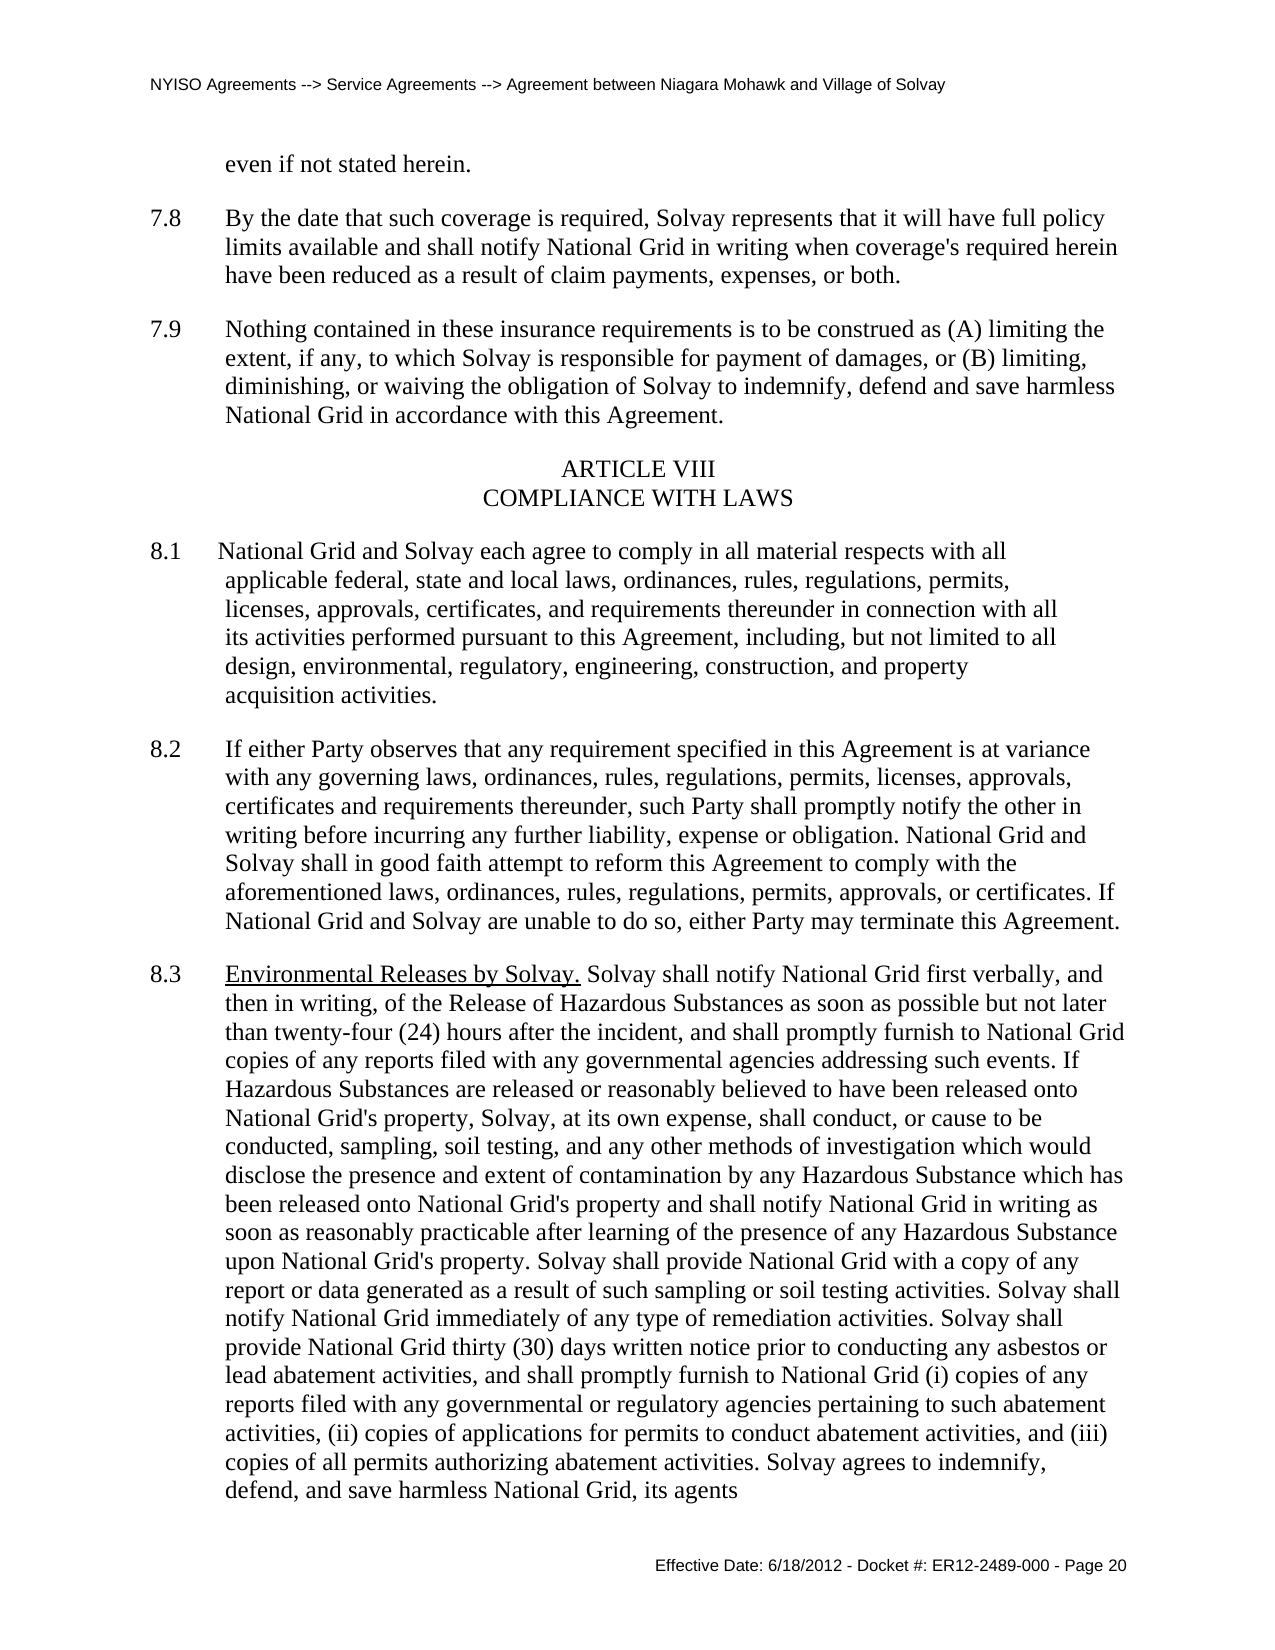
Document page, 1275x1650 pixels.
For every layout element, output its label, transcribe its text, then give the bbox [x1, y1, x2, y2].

text ARTICLE VIII [150, 454, 1126, 483]
text even if not stated herein. [225, 150, 1126, 178]
text 8.3 Environmental Releases by Solvay. Solvay shall notify National Grid first verbally, and then in writing, of the Release of Hazardous Substances as soon as possible but not later than twenty-four (24) hours after the incident, and shall promptly furnish to National Grid copies of any reports filed with any governmental agencies addressing such events. If Hazardous Substances are released or reasonably believed to have been released onto National Grid's property, Solvay, at its own expense, shall conduct, or cause to be conducted, sampling, soil testing, and any other methods of investigation which would disclose the presence and extent of contamination by any Hazardous Substance which has been released onto National Grid's property and shall notify National Grid in writing as soon as reasonably practicable after learning of the presence of any Hazardous Substance upon National Grid's property. Solvay shall provide National Grid with a copy of any report or data generated as a result of such sampling or soil testing activities. Solvay shall notify National Grid immediately of any type of remediation activities. Solvay shall provide National Grid thirty (30) days written notice prior to conducting any asbestos or lead abatement activities, and shall promptly furnish to National Grid (i) copies of any reports filed with any governmental or regulatory agencies pertaining to such abatement activities, (ii) copies of applications for permits to conduct abatement activities, and (iii) copies of all permits authorizing abatement activities. Solvay agrees to indemnify, defend, and save harmless National Grid, its agents [150, 960, 1126, 1504]
text 7.8 By the date that such coverage is required, Solvay represents that it will have full policy limits available and shall notify National Grid in writing when coverage's required herein have been reduced as a result of claim payments, expenses, or both. [150, 203, 1126, 289]
text applicable federal, state and local laws, ordinances, rules, regulations, permits, licenses, approvals, certificates, and requirements thereunder in connection with all its activities performed pursuant to this Agreement, including, but not limited to all design, environmental, regulatory, engineering, construction, and property acquisition activities. [225, 565, 1074, 709]
text 8.1 National Grid and Solvay each agree to comply in all material respects with all [150, 537, 1126, 565]
text COMPLIANCE WITH LAWS [150, 483, 1126, 512]
text 7.9 Nothing contained in these insurance requirements is to be construed as (A) limiting the extent, if any, to which Solvay is responsible for payment of damages, or (B) limiting, diminishing, or waiving the obligation of Solvay to indemnify, defend and save harmless National Grid in accordance with this Agreement. [150, 314, 1126, 429]
text 8.2 If either Party observes that any requirement specified in this Agreement is at variance with any governing laws, ordinances, rules, regulations, permits, licenses, approvals, certificates and requirements thereunder, such Party shall promptly notify the other in writing before incurring any further liability, expense or obligation. National Grid and Solvay shall in good faith attempt to reform this Agreement to comply with the aforementioned laws, ordinances, rules, regulations, permits, approvals, or certificates. If National Grid and Solvay are unable to do so, either Party may terminate this Agreement. [150, 734, 1126, 935]
